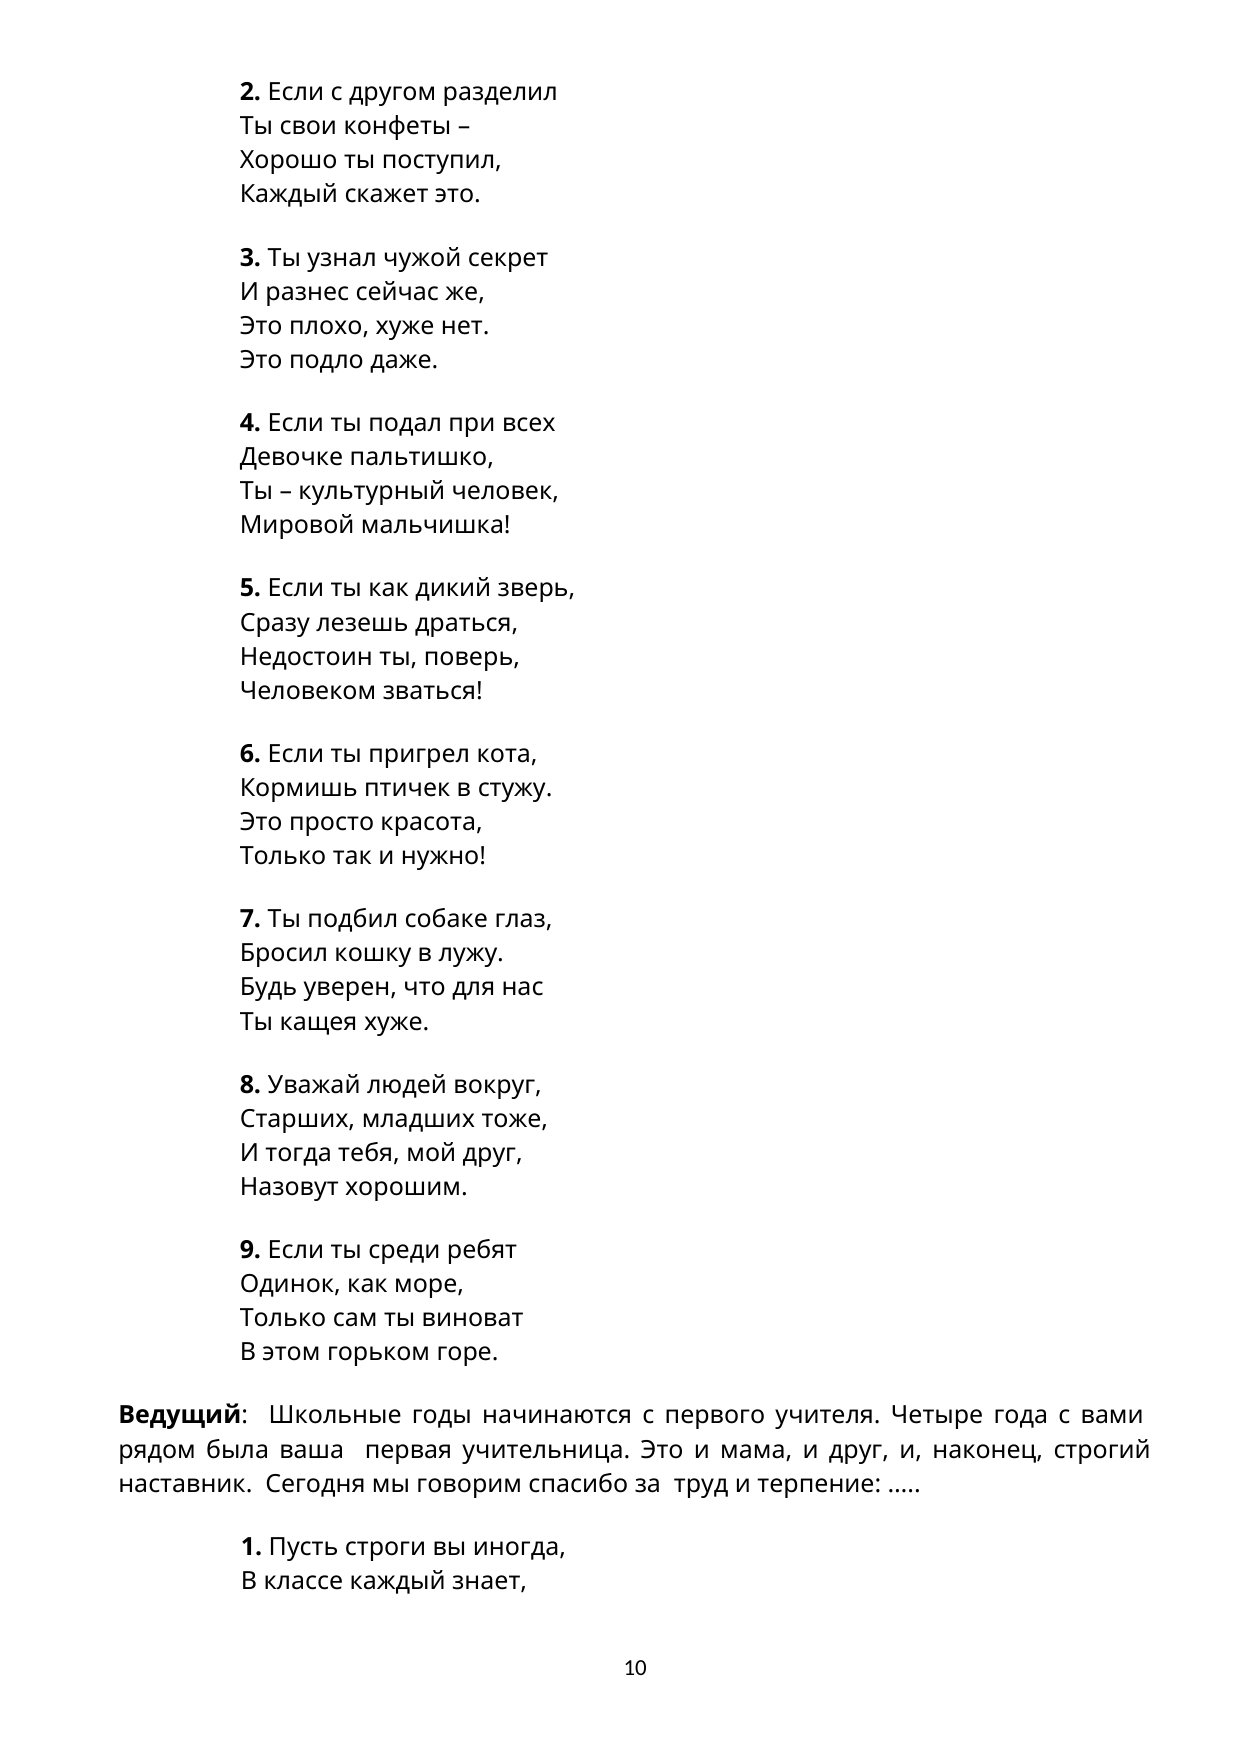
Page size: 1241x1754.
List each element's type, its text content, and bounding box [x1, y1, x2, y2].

text 3. Ты узнал чужой секрет И разнес сейчас же, Это плохо, хуже нет. Это подло даже. [239, 239, 1152, 376]
text 2. Если с другом разделил Ты свои конфеты – Хорошо ты поступил, Каждый скажет это. [239, 74, 1152, 210]
text 6. Если ты пригрел кота, Кормишь птичек в стужу. Это просто красота, Только так и нужно! [239, 736, 1152, 872]
text 9. Если ты среди ребят Одинок, как море, Только сам ты виноват В этом горьком горе. [239, 1232, 1152, 1368]
text 5. Если ты как дикий зверь, Сразу лезешь драться, Недостоин ты, поверь, Человеком зваться! [239, 570, 1152, 706]
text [241, 1528, 1152, 1597]
text Ведущий: Школьные годы начинаются с первого учителя. Четыре года с вами рядом была ваша первая учительница. Это и мама, и друг, и, наконец, строгий наставник. Сегодня мы говорим спасибо за труд и терпение: ….. [118, 1397, 1152, 1499]
text 4. Если ты подал при всех Девочке пальтишко, Ты – культурный человек, Мировой мальчишка! [239, 405, 1152, 541]
text 8. Уважай людей вокруг, Старших, младших тоже, И тогда тебя, мой друг, Назовут хорошим. [239, 1066, 1152, 1203]
text 7. Ты подбил собаке глаз, Бросил кошку в лужу. Будь уверен, что для нас Ты кащея хуже. [239, 901, 1152, 1037]
